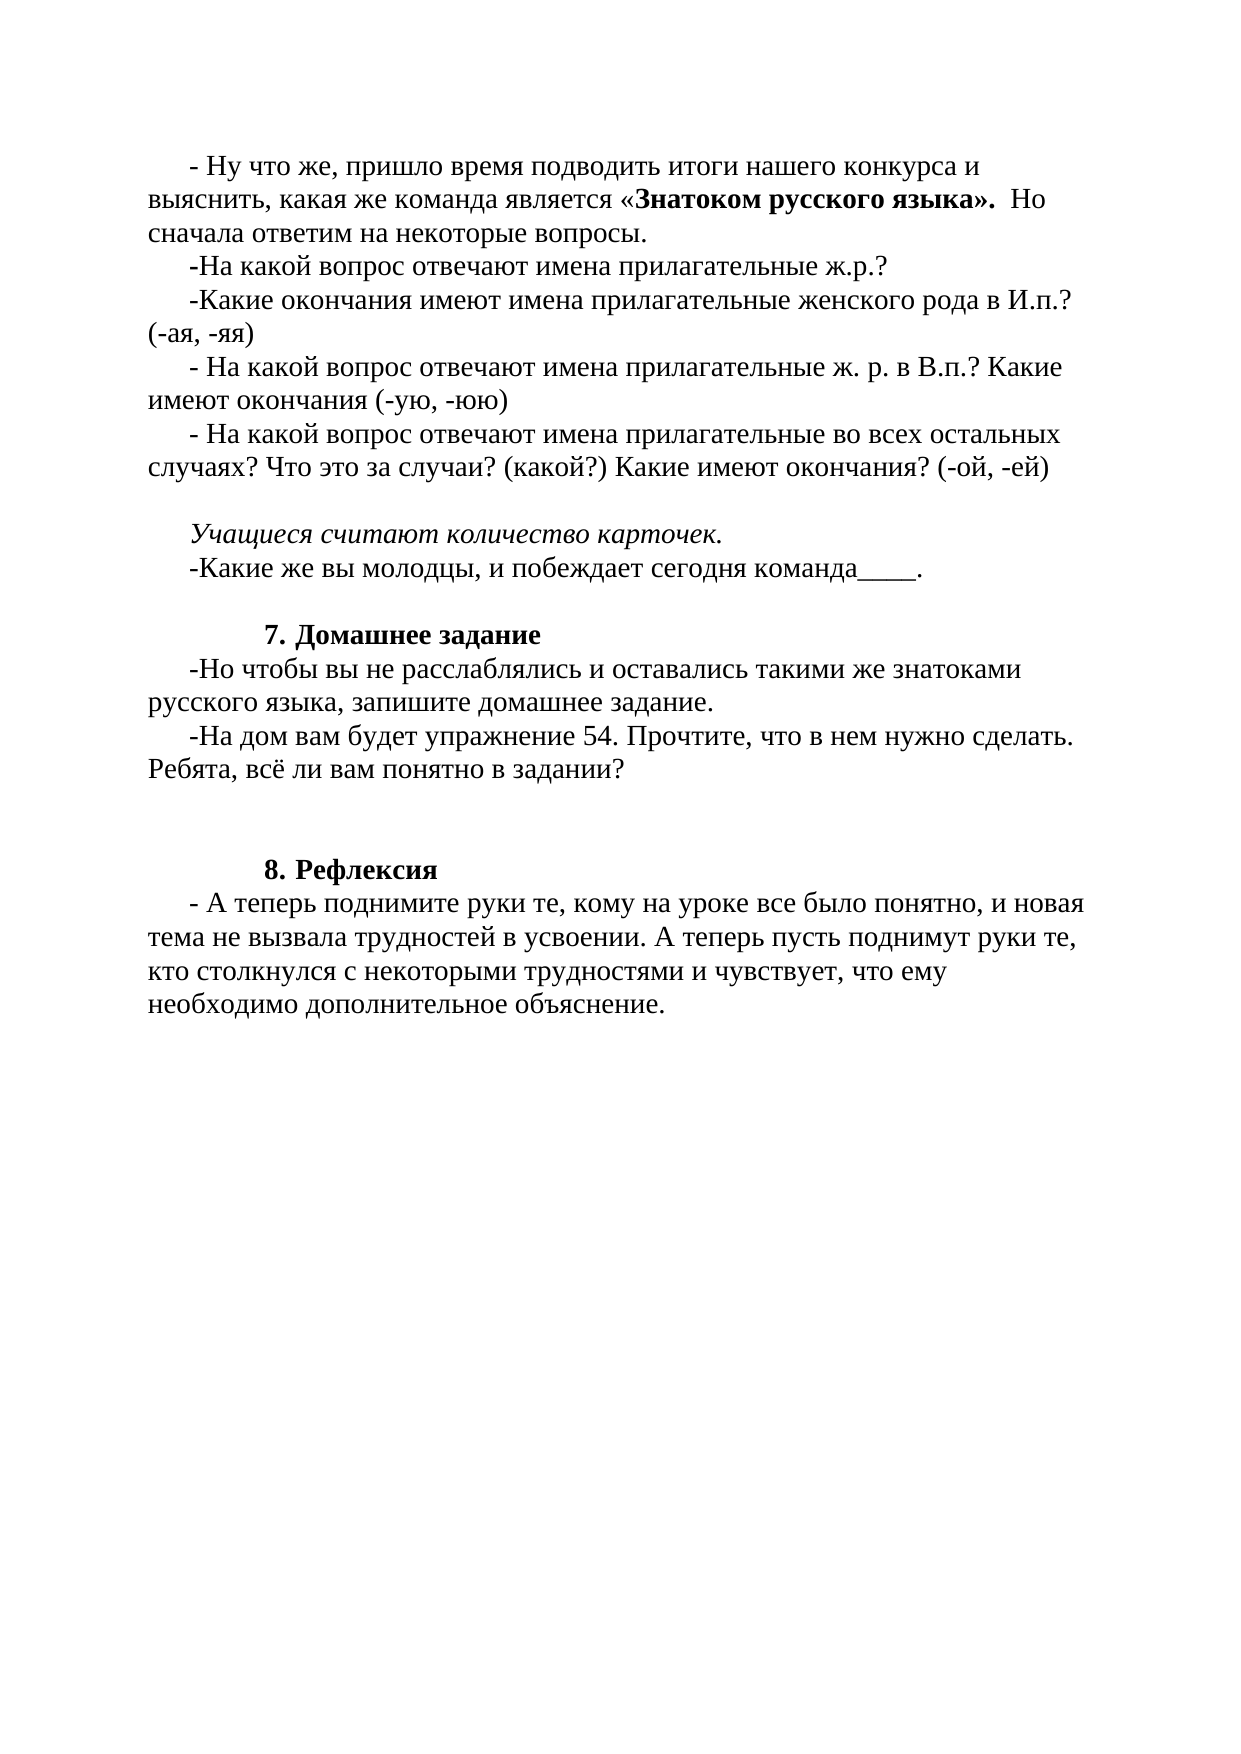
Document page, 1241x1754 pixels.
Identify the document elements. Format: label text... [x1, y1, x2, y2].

text - Ну что же, пришло время подводить итоги нашего конкурса и выяснить, какая же команда является «Знатоком русского языка». Но сначала ответим на некоторые вопросы. [148, 148, 1093, 248]
text -На какой вопрос отвечают имена прилагательные ж.р.? [148, 248, 1093, 282]
text -На дом вам будет упражнение 54. Прочтите, что в нем нужно сделать. Ребята, всё ли вам понятно в задании? [148, 718, 1093, 785]
text Учащиеся считают количество карточек. [148, 517, 1093, 550]
list Домашнее задание [223, 617, 1093, 651]
text -Какие окончания имеют имена прилагательные женского рода в И.п.? (-ая, -яя) [148, 282, 1093, 349]
text - На какой вопрос отвечают имена прилагательные ж. р. в В.п.? Какие имеют окончания (-ую, -юю) [148, 349, 1093, 416]
text - А теперь поднимите руки те, кому на уроке все было понятно, и новая тема не вызвала трудностей в усвоении. А теперь пусть поднимут руки те, кто столкнулся с некоторыми трудностями и чувствует, что ему необходимо дополнительное объяснение. [148, 886, 1093, 1020]
text -Но чтобы вы не расслаблялись и оставались такими же знатоками русского языка, запишите домашнее задание. [148, 651, 1093, 718]
list Рефлексия [223, 852, 1093, 886]
text -Какие же вы молодцы, и побеждает сегодня команда____. [148, 550, 1093, 584]
text - На какой вопрос отвечают имена прилагательные во всех остальных случаях? Что это за случаи? (какой?) Какие имеют окончания? (-ой, -ей) [148, 416, 1093, 483]
